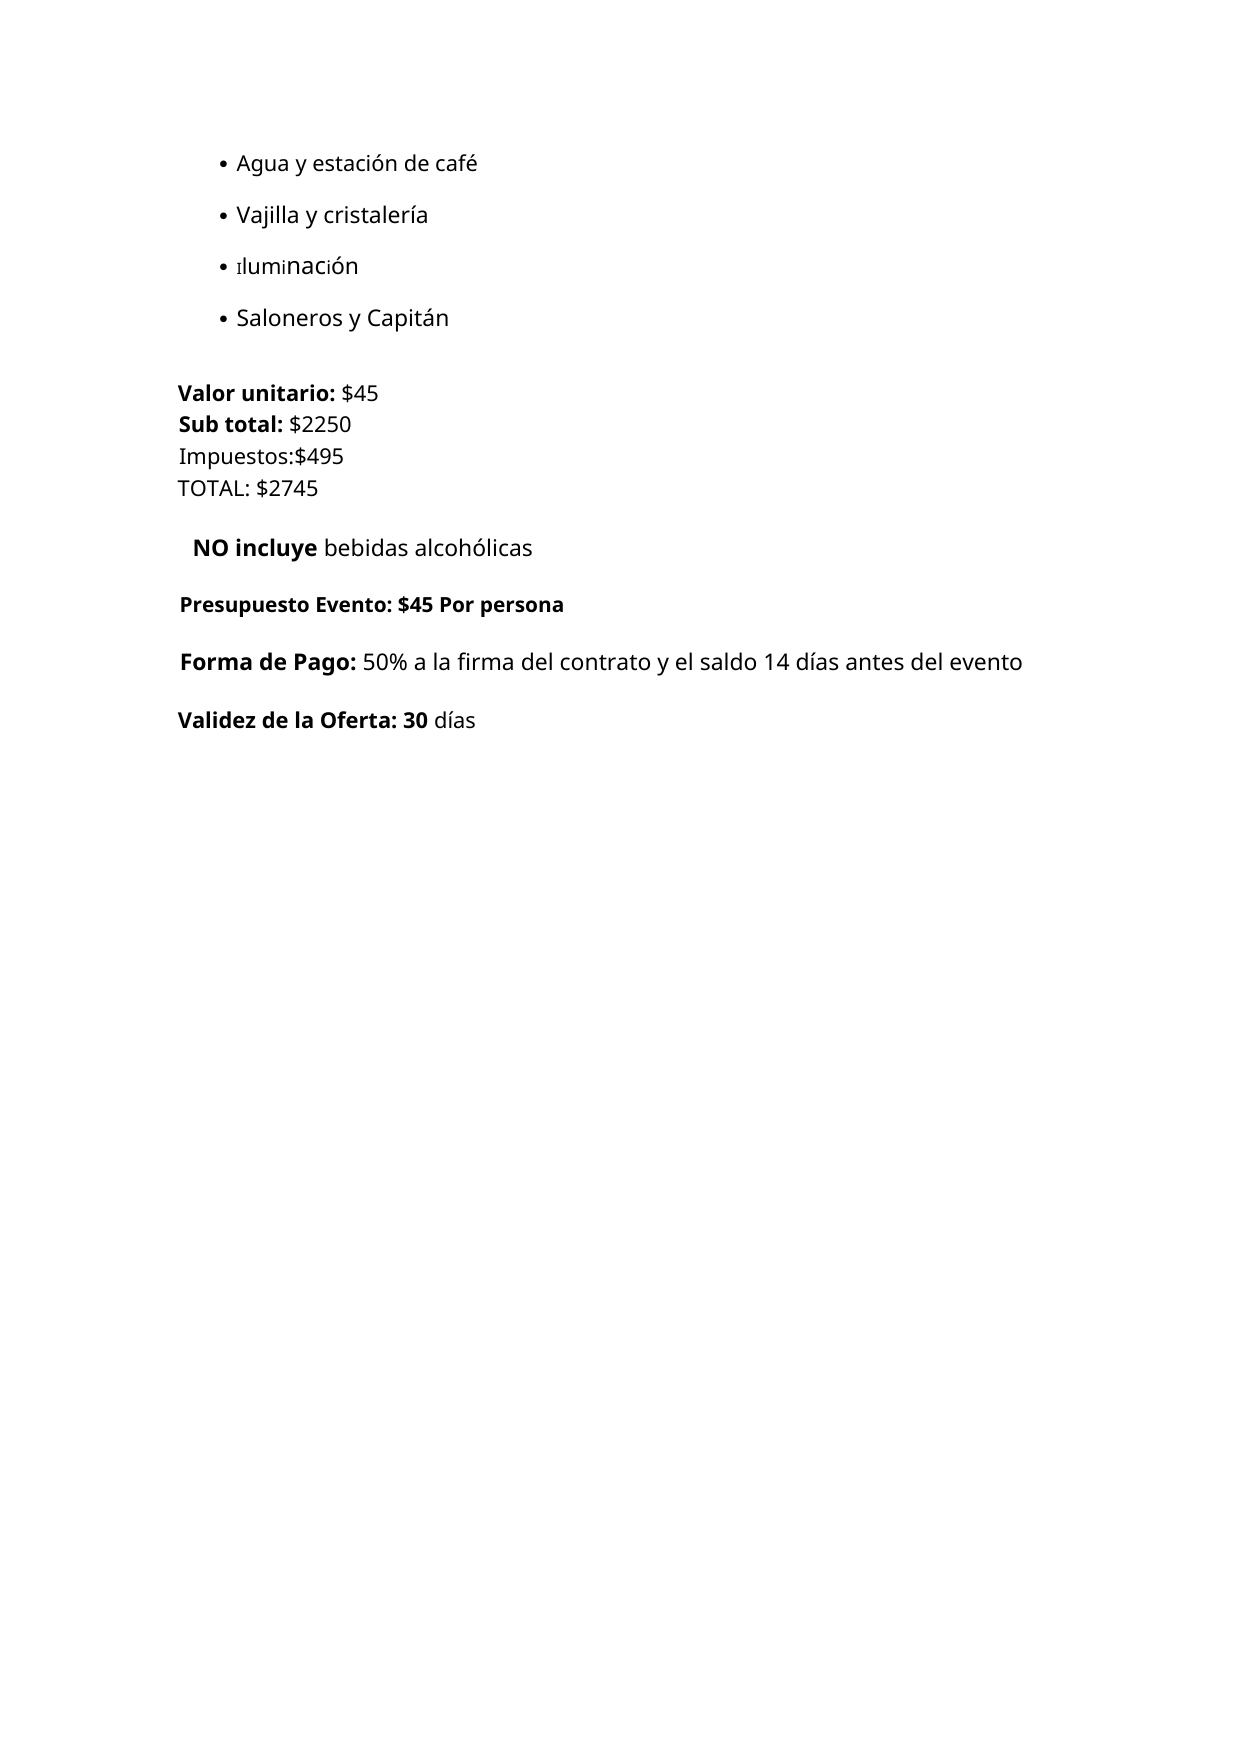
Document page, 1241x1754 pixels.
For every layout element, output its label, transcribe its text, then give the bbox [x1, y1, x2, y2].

text NO incluye bebidas alcohólicas [192, 532, 1074, 563]
text ∙ Saloneros y Capitán [216, 292, 1074, 339]
text Impuestos:$495 [179, 441, 1074, 471]
text Sub total: $2250 [178, 409, 1074, 439]
text Presupuesto Evento: $45 Por persona [179, 590, 1074, 619]
text ∙ Iluminación [216, 241, 1074, 288]
text ∙ Vajilla y cristalería [216, 189, 1074, 236]
text ∙ Agua y estación de café [216, 137, 1074, 184]
text TOTAL: $2745 [177, 473, 1074, 503]
text Forma de Pago: 50% a la firma del contrato y el saldo 14 días antes del evento Validez de la Oferta: 30 días [178, 645, 1059, 734]
text Valor unitario: $45 [178, 378, 1074, 408]
